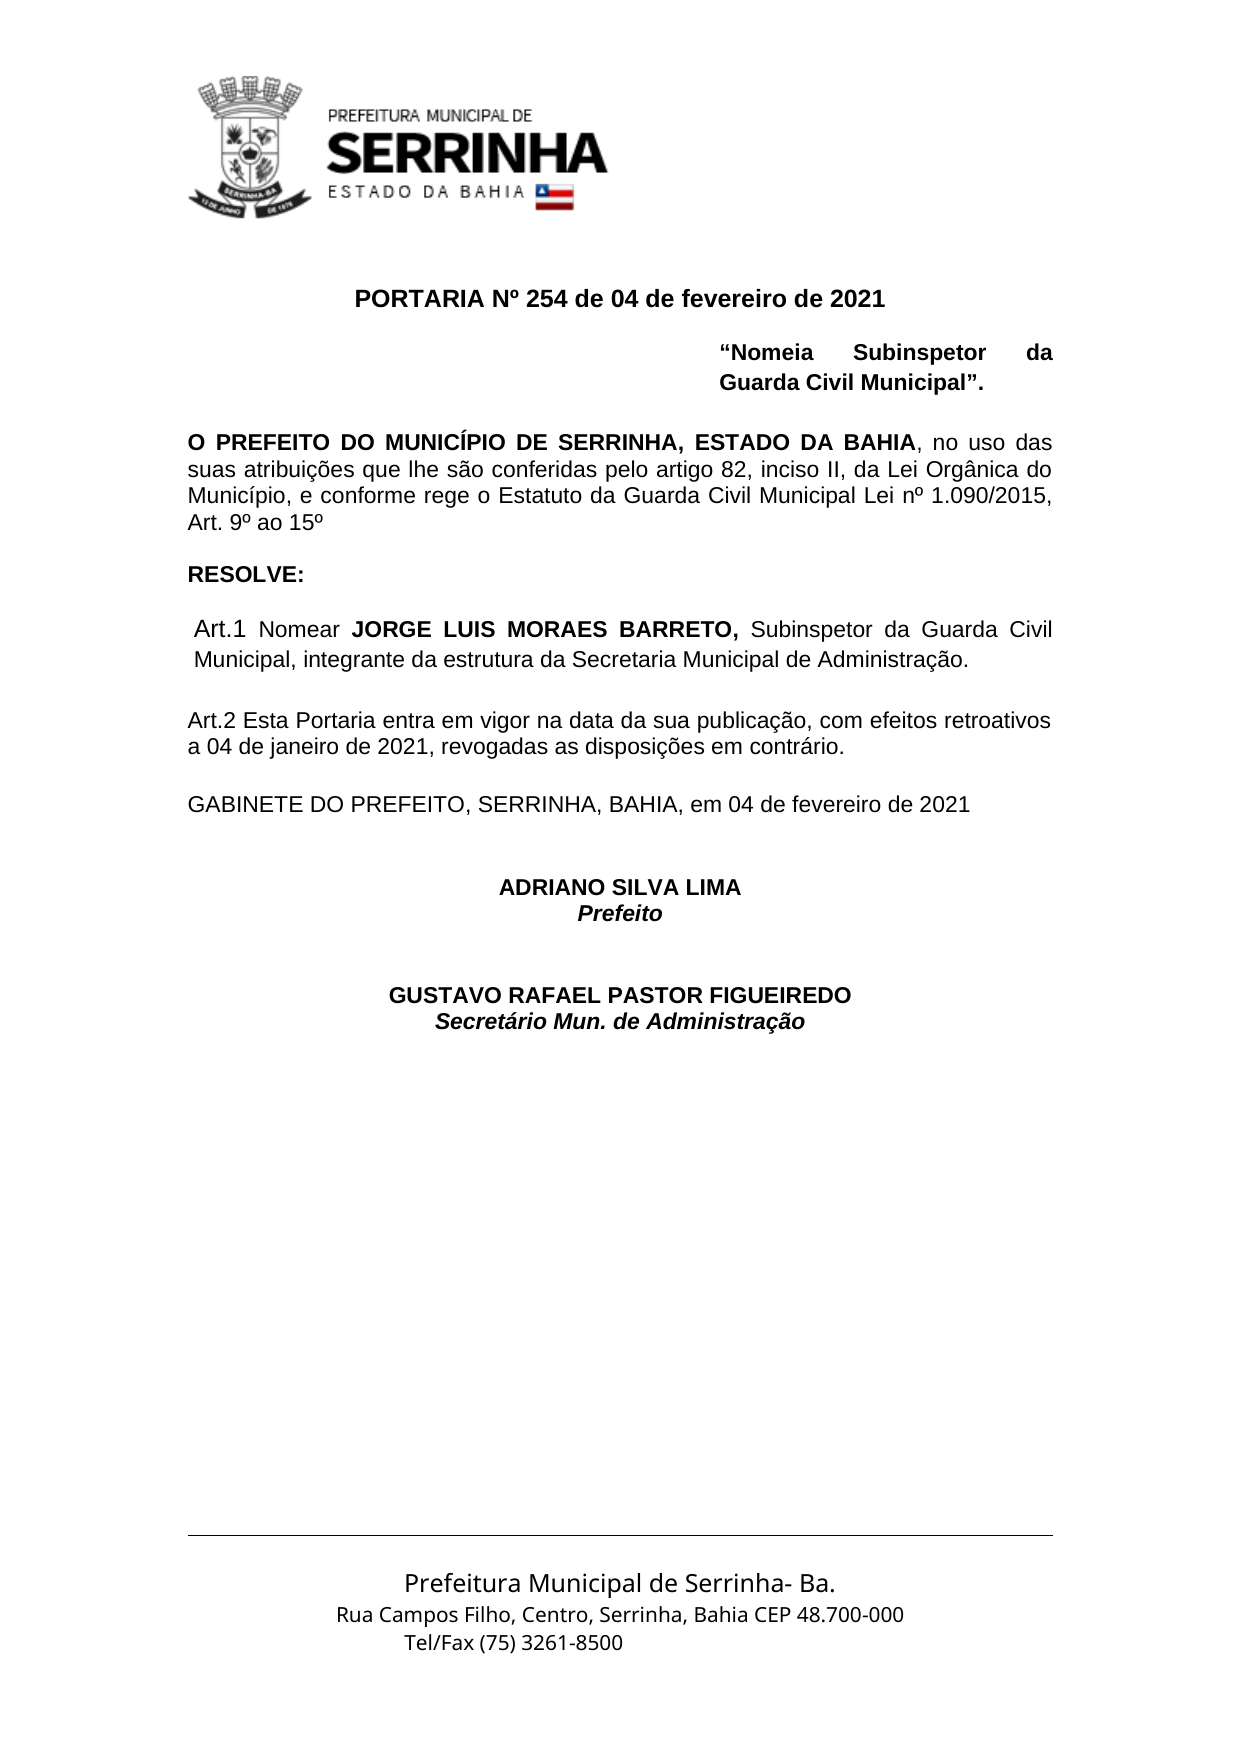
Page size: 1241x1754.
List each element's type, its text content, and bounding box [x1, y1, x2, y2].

text RESOLVE: [187, 561, 1053, 587]
picture [187, 73, 609, 222]
text “Nomeia Subinspetor da Guarda Civil Municipal”. [719, 339, 1053, 395]
text Art.2 Esta Portaria entra em vigor na data da sua publicação, com efeitos retroativos a 04 de janeiro de 2021, revogadas as disposições em contrário. [187, 707, 1053, 759]
text Prefeito [187, 900, 1053, 926]
text Art.1 Nomear JORGE LUIS MORAES BARRETO, Subinspetor da Guarda Civil Municipal, integrante da estrutura da Secretaria Municipal de Administração. [193, 614, 1053, 673]
text PORTARIA Nº 254 de 04 de fevereiro de 2021 [187, 284, 1053, 312]
text O PREFEITO DO MUNICÍPIO DE SERRINHA, ESTADO DA BAHIA, no uso das suas atribuições que lhe são conferidas pelo artigo 82, inciso II, da Lei Orgânica do Município, e conforme rege o Estatuto da Guarda Civil Municipal Lei nº 1.090/2015, Art. 9º ao 15º [187, 429, 1053, 535]
text ADRIANO SILVA LIMA [187, 874, 1053, 900]
text GABINETE DO PREFEITO, SERRINHA, BAHIA, em 04 de fevereiro de 2021 [187, 791, 1053, 817]
text Secretário Mun. de Administração [187, 1008, 1053, 1034]
text GUSTAVO RAFAEL PASTOR FIGUEIREDO [187, 982, 1053, 1008]
